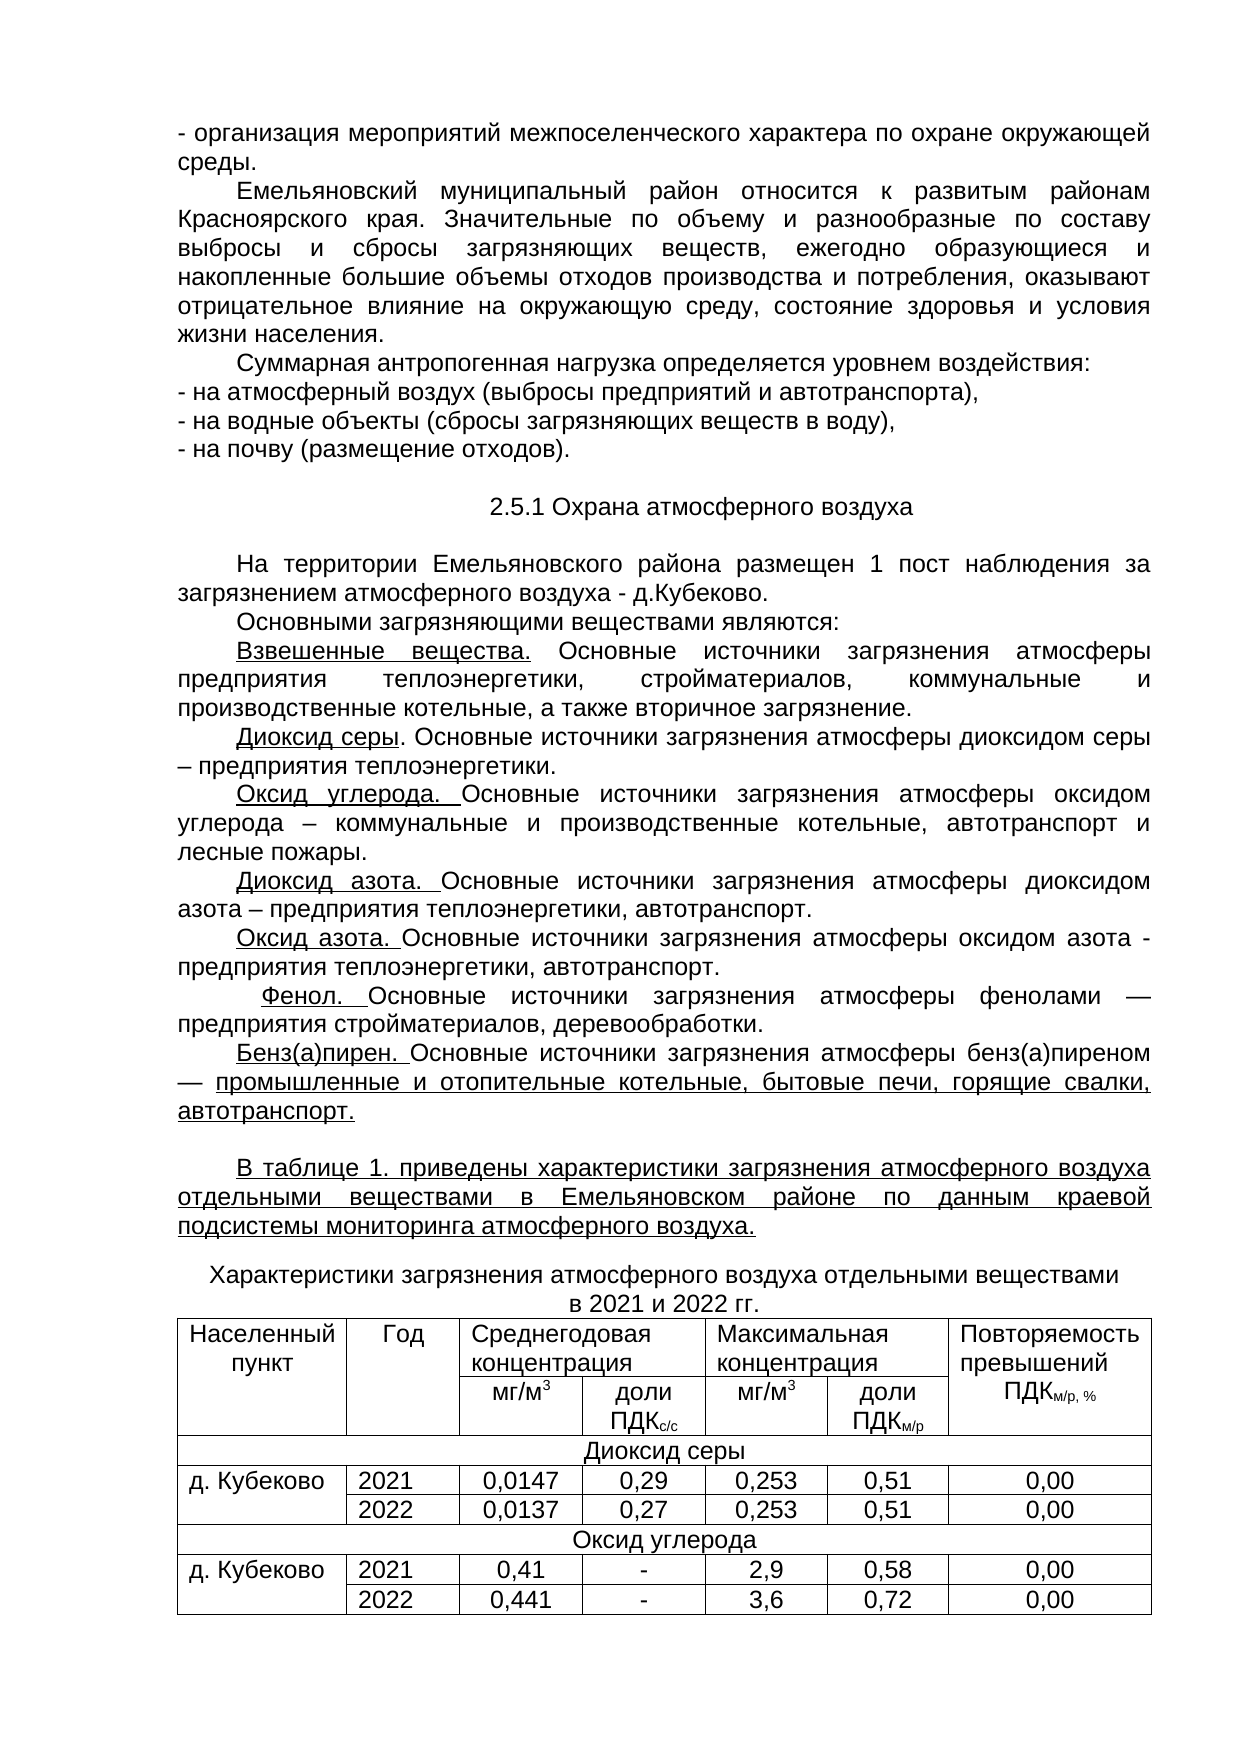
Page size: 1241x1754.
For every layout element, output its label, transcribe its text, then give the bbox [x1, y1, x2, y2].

table_cell д. Кубеково [178, 1555, 346, 1613]
table_cell - [583, 1585, 705, 1613]
table_cell 0,29 [583, 1466, 705, 1494]
table_cell 3,6 [706, 1585, 827, 1613]
text в 2021 и 2022 гг. [177, 1289, 1152, 1318]
table_cell мг/м3 [706, 1377, 827, 1435]
text Фенол. Основные источники загрязнения атмосферы фенолами — предприятия стройматериалов, деревообработки. [177, 981, 1152, 1038]
table_cell 0,58 [828, 1555, 948, 1584]
table_cell 0,0137 [460, 1495, 582, 1524]
text Основными загрязняющими веществами являются: [177, 607, 1152, 636]
table_cell 0,27 [583, 1495, 705, 1524]
text На территории Емельяновского района размещен 1 пост наблюдения за загрязнением атмосферного воздуха - д.Кубеково. [177, 549, 1152, 607]
table_cell 2022 [347, 1495, 459, 1524]
text Диоксид серы. Основные источники загрязнения атмосферы диоксидом серы – предприятия теплоэнергетики. [177, 722, 1152, 779]
table_cell мг/м3 [460, 1377, 582, 1435]
text - на водные объекты (сбросы загрязняющих веществ в воду), [177, 406, 1152, 434]
table_header Населенный пункт [178, 1319, 346, 1435]
table_cell 0,41 [460, 1555, 582, 1584]
table_cell 0,253 [706, 1466, 827, 1494]
table_cell Оксид углерода [178, 1525, 1151, 1554]
text Суммарная антропогенная нагрузка определяется уровнем воздействия: [177, 348, 1152, 377]
table_cell 0,0147 [460, 1466, 582, 1494]
text 2.5.1 Охрана атмосферного воздуха [177, 492, 1152, 521]
text - организация мероприятий межпоселенческого характера по охране окружающей среды. [177, 118, 1152, 176]
table_cell - [583, 1555, 705, 1584]
table_cell 0,72 [828, 1585, 948, 1613]
text Оксид углерода. Основные источники загрязнения атмосферы оксидом углерода – коммунальные и производственные котельные, автотранспорт и лесные пожары. [177, 779, 1152, 866]
table_cell 0,51 [828, 1495, 948, 1524]
table_cell 0,00 [949, 1555, 1151, 1584]
table_cell 2022 [347, 1585, 459, 1613]
table_cell доли ПДКм/р [828, 1377, 948, 1435]
table_header Среднегодовая концентрация [460, 1319, 705, 1376]
text Емельяновский муниципальный район относится к развитым районам Красноярского края. Значительные по объему и разнообразные по составу выбросы и сбросы загрязняющих веществ, ежегодно образующиеся и накопленные большие объемы отходов производства и потребления, оказывают отрицательное влияние на окружающую среду, состояние здоровья и условия жизни населения. [177, 176, 1152, 348]
table_cell 2021 [347, 1466, 459, 1494]
table_cell 0,253 [706, 1495, 827, 1524]
table_cell д. Кубеково [178, 1466, 346, 1524]
text Характеристики загрязнения атмосферного воздуха отдельными веществами [177, 1260, 1152, 1289]
text В таблице 1. приведены характеристики загрязнения атмосферного воздуха отдельными веществами в Емельяновском районе по данным краевой подсистемы мониторинга атмосферного воздуха. [177, 1208, 1152, 1239]
text - на атмосферный воздух (выбросы предприятий и автотранспорта), [177, 377, 1152, 406]
table_cell Диоксид серы [178, 1436, 1151, 1464]
text Оксид азота. Основные источники загрязнения атмосферы оксидом азота - предприятия теплоэнергетики, автотранспорт. [177, 923, 1152, 981]
text В таблице 1. приведены характеристики загрязнения атмосферного воздуха отдельными веществами в Емельяновском районе по данным краевой подсистемы мониторинга атмосферного воздуха. [177, 1153, 1152, 1207]
table_cell 0,00 [949, 1585, 1151, 1613]
table_cell 2,9 [706, 1555, 827, 1584]
table_header Год [347, 1319, 459, 1435]
table_cell 0,441 [460, 1585, 582, 1613]
table_cell 2021 [347, 1555, 459, 1584]
table_cell 0,51 [828, 1466, 948, 1494]
table_header Максимальная концентрация [706, 1319, 948, 1376]
table_header Повторяемость превышений ПДКм/р, % [949, 1319, 1151, 1435]
text Диоксид азота. Основные источники загрязнения атмосферы диоксидом азота – предприятия теплоэнергетики, автотранспорт. [177, 866, 1152, 923]
text - на почву (размещение отходов). [177, 434, 1152, 463]
table_cell 0,00 [949, 1495, 1151, 1524]
table_cell доли ПДКс/с [583, 1377, 705, 1435]
table_cell 0,00 [949, 1466, 1151, 1494]
text Взвешенные вещества. Основные источники загрязнения атмосферы предприятия теплоэнергетики, стройматериалов, коммунальные и производственные котельные, а также вторичное загрязнение. [177, 636, 1152, 722]
text Бенз(а)пирен. Основные источники загрязнения атмосферы бенз(а)пиреном — промышленные и отопительные котельные, бытовые печи, горящие свалки, автотранспорт. [177, 1038, 1152, 1124]
